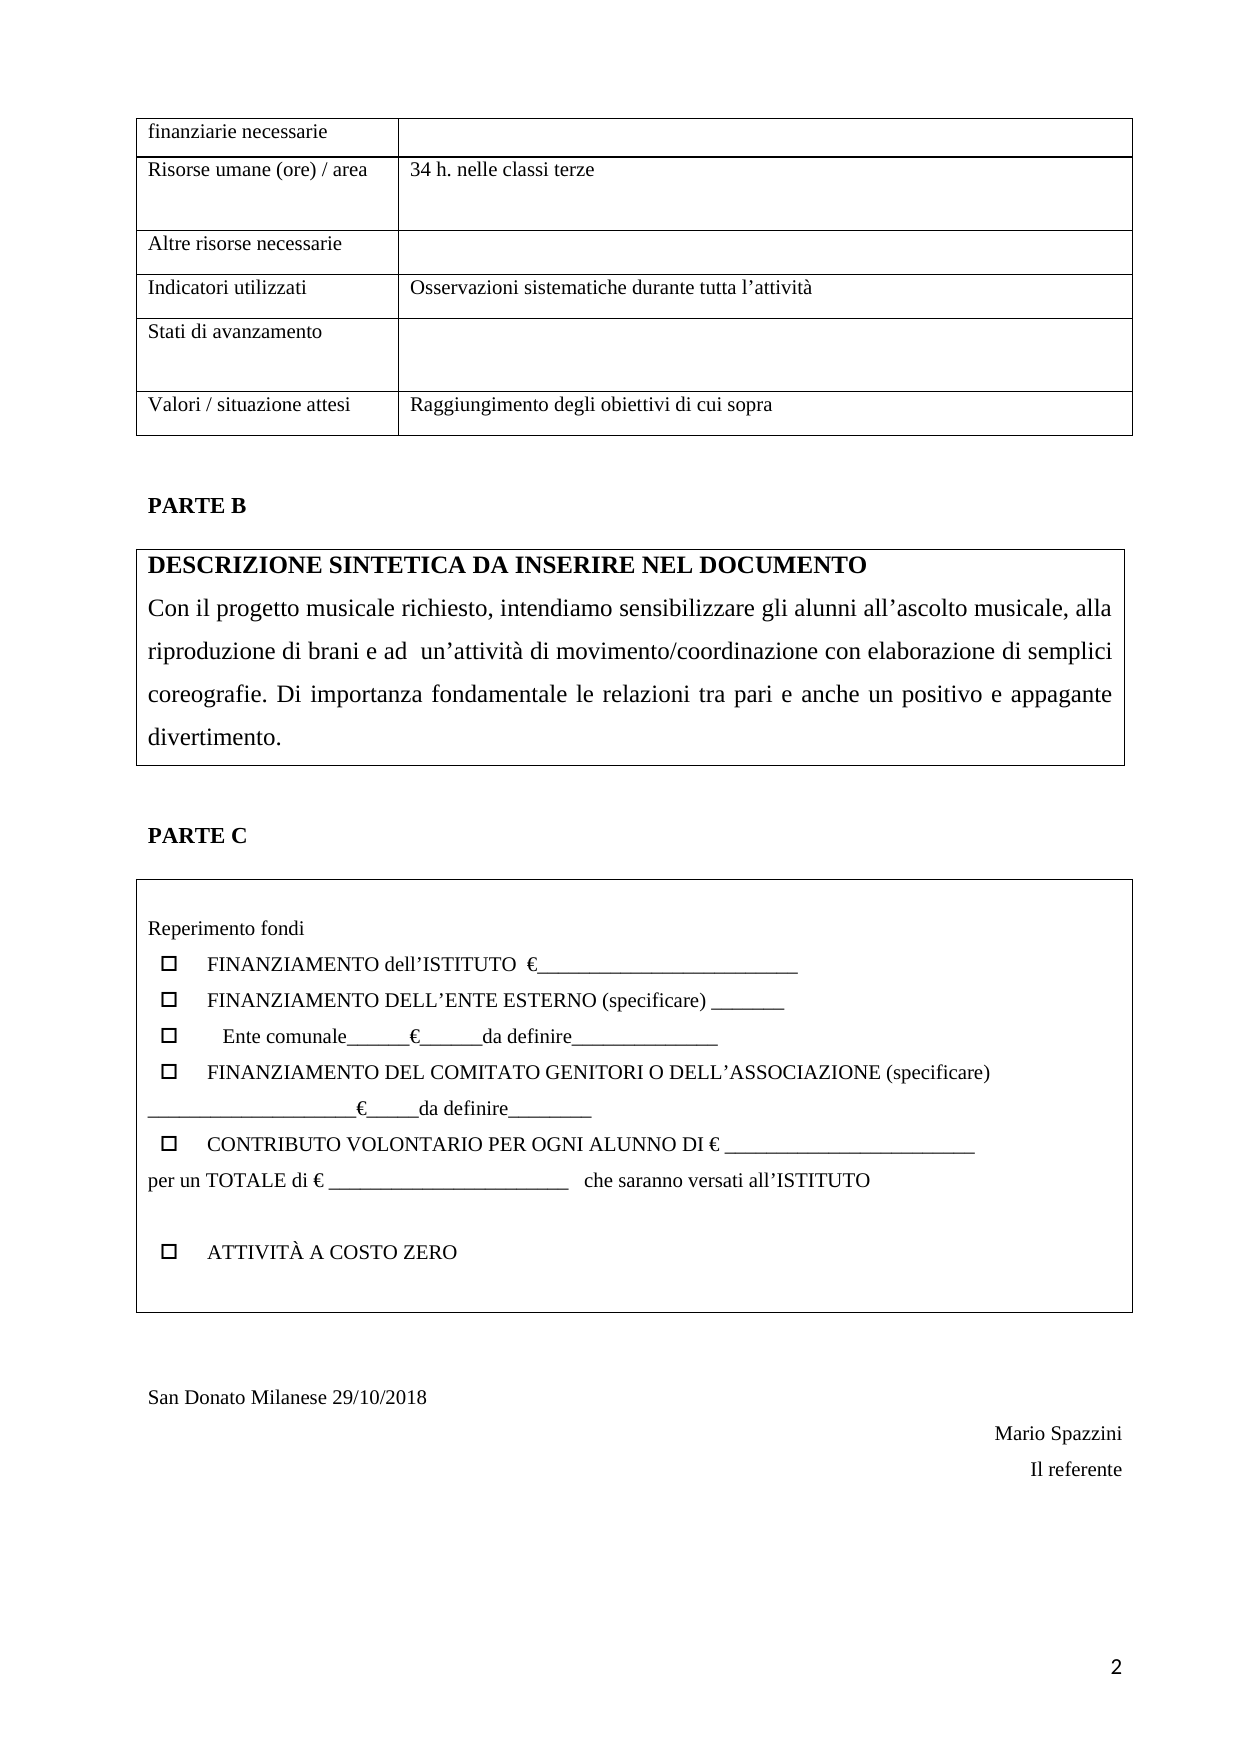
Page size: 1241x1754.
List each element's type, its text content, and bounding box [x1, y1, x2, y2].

table_header Reperimento fondi FINANZIAMENTO dell’ISTITUTO €_________________________ FINANZIAMENTO DELL’ENTE ESTERNO (specificare) _______ Ente comunale______€______da definire______________ FINANZIAMENTO DEL COMITATO GENITORI O DELL’ASSOCIAZIONE (specificare) ____________________€_____da definire________ CONTRIBUTO VOLONTARIO PER OGNI ALUNNO DI € ________________________ per un TOTALE di € _______________________ che saranno versati all’ISTITUTO ATTIVITÀ A COSTO ZERO [137, 880, 1132, 1312]
table_cell Stati di avanzamento [137, 319, 398, 391]
table_cell 34 h. nelle classi terze [399, 158, 1132, 229]
text San Donato Milanese 29/10/2018 [148, 1385, 1122, 1409]
table_cell Indicatori utilizzati [137, 275, 398, 318]
text PARTE B [148, 493, 1122, 519]
table_cell Altre risorse necessarie [137, 231, 398, 274]
table_cell Risorse umane (ore) / area [137, 158, 398, 229]
text Il referente [148, 1457, 1122, 1481]
table_cell Osservazioni sistematiche durante tutta l’attività [399, 275, 1132, 318]
text Mario Spazzini [148, 1421, 1122, 1445]
table_header DESCRIZIONE SINTETICA DA INSERIRE NEL DOCUMENTO Con il progetto musicale richiesto, intendiamo sensibilizzare gli alunni all’ascolto musicale, alla riproduzione di brani e ad un’attività di movimento/coordinazione con elaborazione di semplici coreografie. Di importanza fondamentale le relazioni tra pari e anche un positivo e appagante divertimento. [137, 550, 1124, 765]
table_cell [399, 119, 1132, 156]
table_cell Raggiungimento degli obiettivi di cui sopra [399, 392, 1132, 435]
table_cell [137, 119, 398, 156]
table_cell [399, 231, 1132, 274]
table_cell [399, 319, 1132, 391]
text PARTE C [148, 822, 1122, 849]
table_cell Valori / situazione attesi [137, 392, 398, 435]
